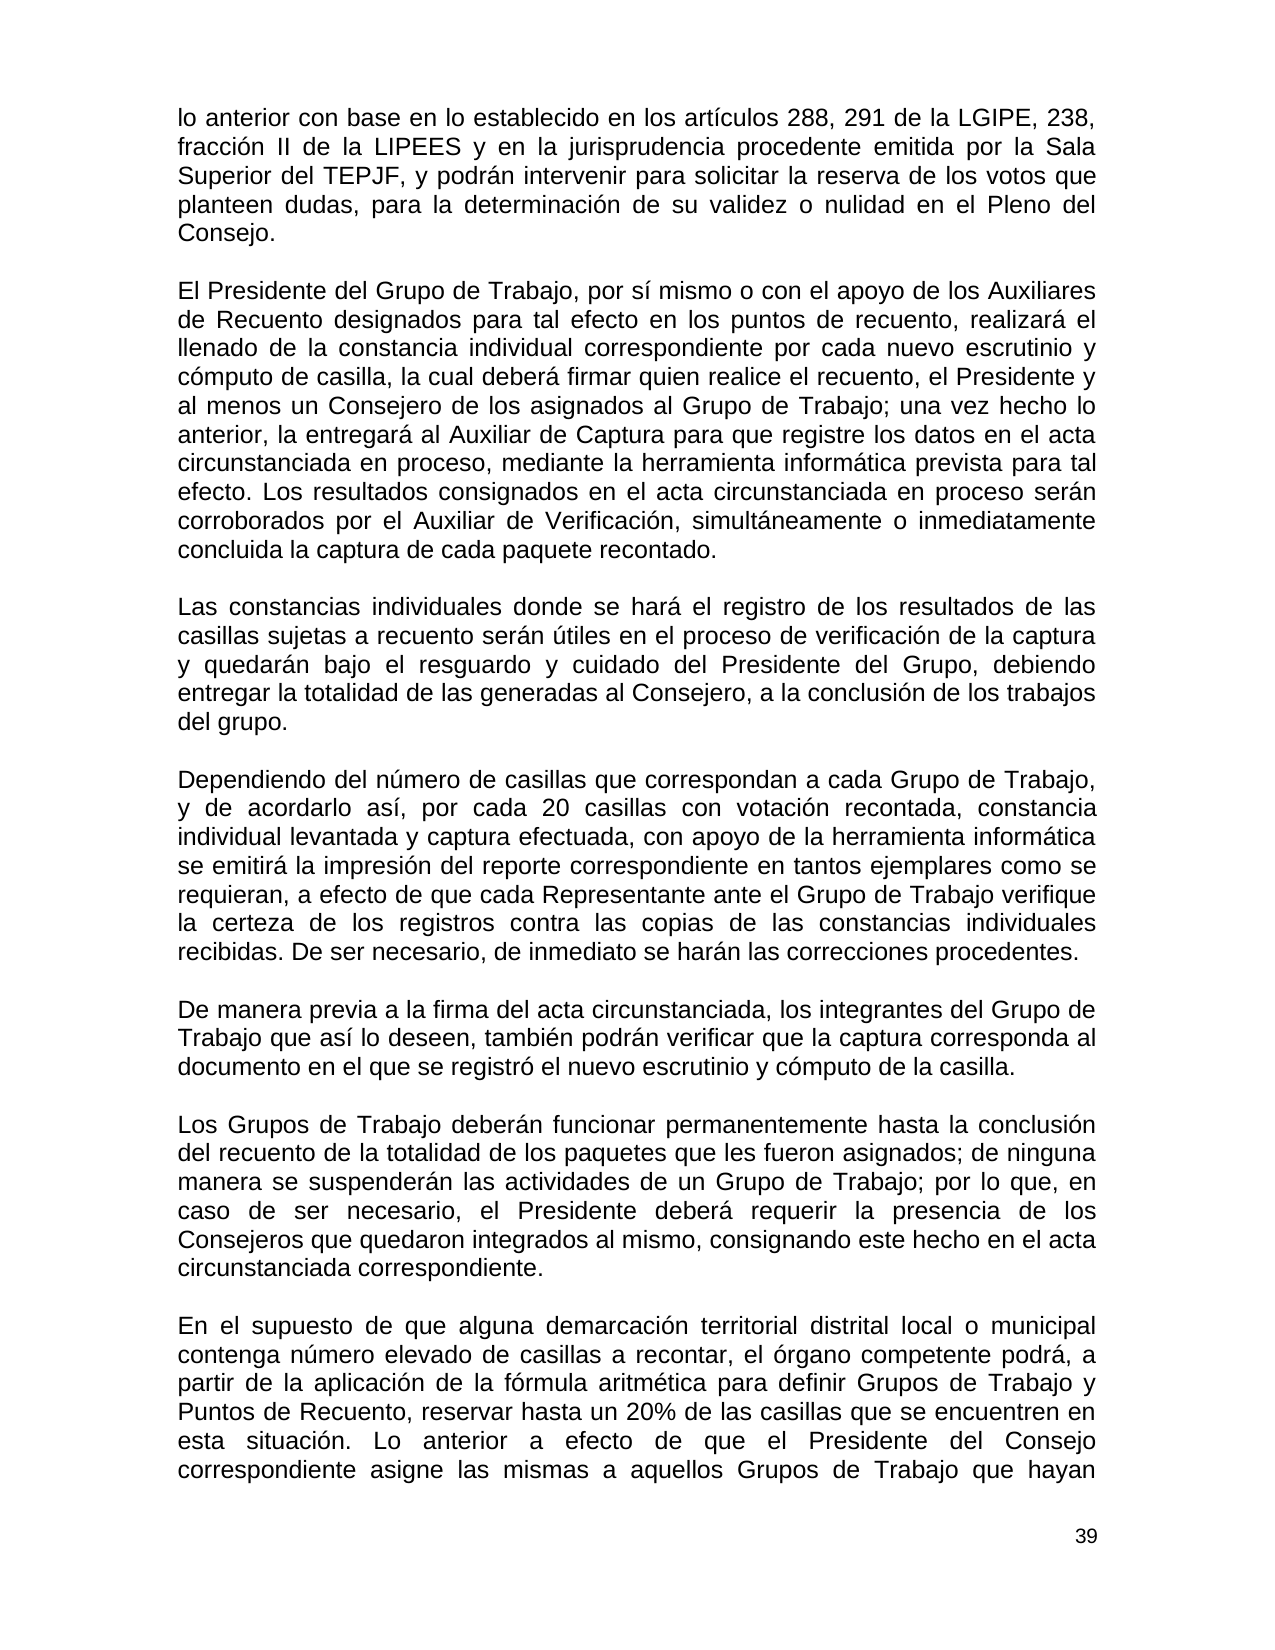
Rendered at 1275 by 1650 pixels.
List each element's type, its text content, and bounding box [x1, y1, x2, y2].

text El Presidente del Grupo de Trabajo, por sí mismo o con el apoyo de los Auxiliares de Recuento designados para tal efecto en los puntos de recuento, realizará el llenado de la constancia individual correspondiente por cada nuevo escrutinio y cómputo de casilla, la cual deberá firmar quien realice el recuento, el Presidente y al menos un Consejero de los asignados al Grupo de Trabajo; una vez hecho lo anterior, la entregará al Auxiliar de Captura para que registre los datos en el acta circunstanciada en proceso, mediante la herramienta informática prevista para tal efecto. Los resultados consignados en el acta circunstanciada en proceso serán corroborados por el Auxiliar de Verificación, simultáneamente o inmediatamente concluida la captura de cada paquete recontado. [177, 276, 1098, 563]
text Los Grupos de Trabajo deberán funcionar permanentemente hasta la conclusión del recuento de la totalidad de los paquetes que les fueron asignados; de ninguna manera se suspenderán las actividades de un Grupo de Trabajo; por lo que, en caso de ser necesario, el Presidente deberá requerir la presencia de los Consejeros que quedaron integrados al mismo, consignando este hecho en el acta circunstanciada correspondiente. [177, 1110, 1098, 1282]
text Dependiendo del número de casillas que correspondan a cada Grupo de Trabajo, y de acordarlo así, por cada 20 casillas con votación recontada, constancia individual levantada y captura efectuada, con apoyo de la herramienta informática se emitirá la impresión del reporte correspondiente en tantos ejemplares como se requieran, a efecto de que cada Representante ante el Grupo de Trabajo verifique la certeza de los registros contra las copias de las constancias individuales recibidas. De ser necesario, de inmediato se harán las correcciones procedentes. [177, 765, 1098, 966]
text Las constancias individuales donde se hará el registro de los resultados de las casillas sujetas a recuento serán útiles en el proceso de verificación de la captura y quedarán bajo el resguardo y cuidado del Presidente del Grupo, debiendo entregar la totalidad de las generadas al Consejero, a la conclusión de los trabajos del grupo. [177, 592, 1098, 736]
text De manera previa a la firma del acta circunstanciada, los integrantes del Grupo de Trabajo que así lo deseen, también podrán verificar que la captura corresponda al documento en el que se registró el nuevo escrutinio y cómputo de la casilla. [177, 995, 1098, 1081]
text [177, 103, 1098, 247]
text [177, 1311, 1098, 1483]
